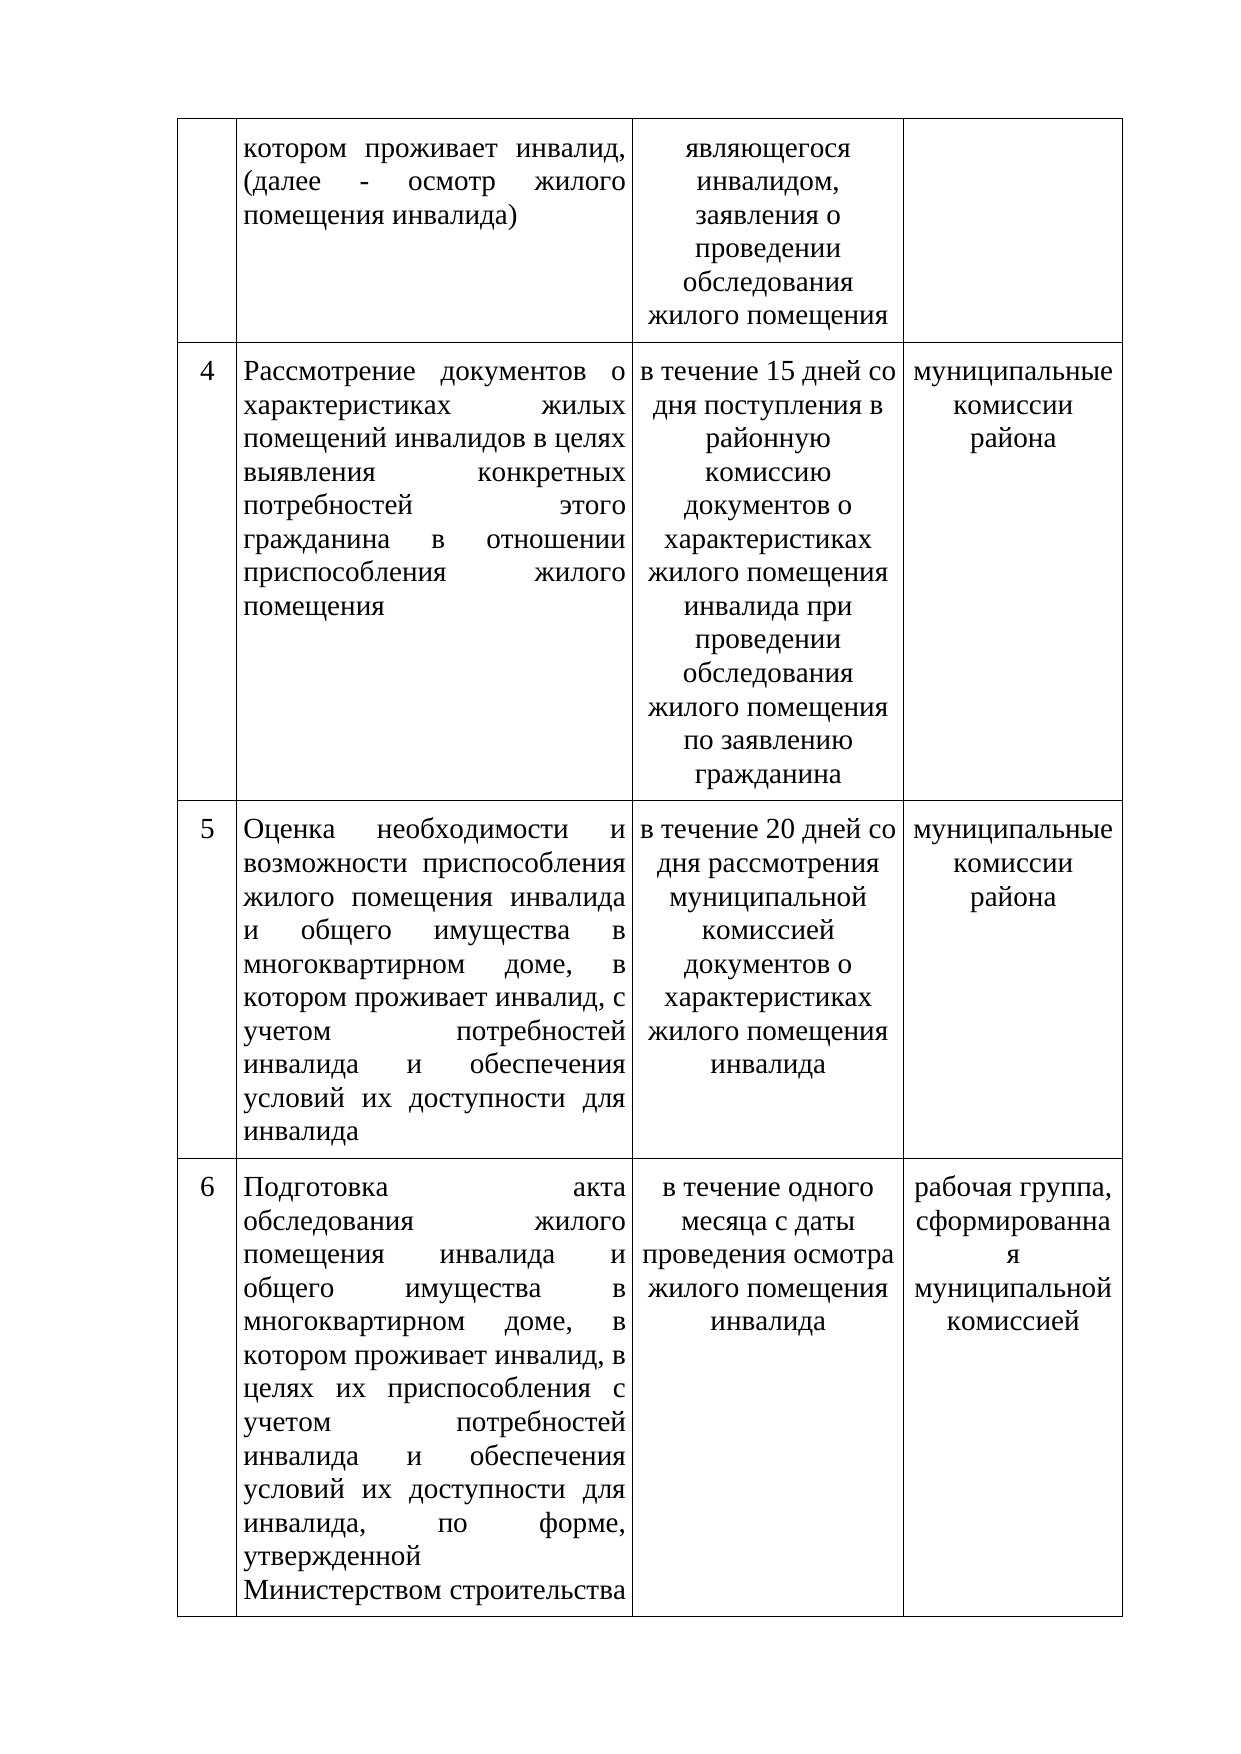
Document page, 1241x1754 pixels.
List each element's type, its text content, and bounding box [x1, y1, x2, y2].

table_cell муниципальные комиссии района [904, 343, 1122, 800]
table_cell в течение 20 дней со дня рассмотрения муниципальной комиссией документов о характеристиках жилого помещения инвалида [633, 801, 903, 1158]
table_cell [237, 1159, 632, 1616]
table_cell 4 [178, 343, 236, 800]
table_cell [237, 119, 632, 342]
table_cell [904, 119, 1122, 342]
table_cell 6 [178, 1159, 236, 1616]
table_cell 5 [178, 801, 236, 1158]
table_cell 3 [178, 119, 236, 342]
table_cell Рассмотрение документов о характеристиках жилых помещений инвалидов в целях выявления конкретных потребностей этого гражданина в отношении приспособления жилого помещения [237, 343, 632, 800]
table_cell муниципальные комиссии района [904, 801, 1122, 1158]
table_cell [904, 1159, 1122, 1616]
table_cell Оценка необходимости и возможности приспособления жилого помещения инвалида и общего имущества в многоквартирном доме, в котором проживает инвалид, с учетом потребностей инвалида и обеспечения условий их доступности для инвалида [237, 801, 632, 1158]
table_cell в течение 15 дней со дня поступления в районную комиссию документов о характеристиках жилого помещения инвалида при проведении обследования жилого помещения по заявлению гражданина [633, 343, 903, 800]
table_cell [633, 1159, 903, 1616]
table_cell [633, 119, 903, 342]
